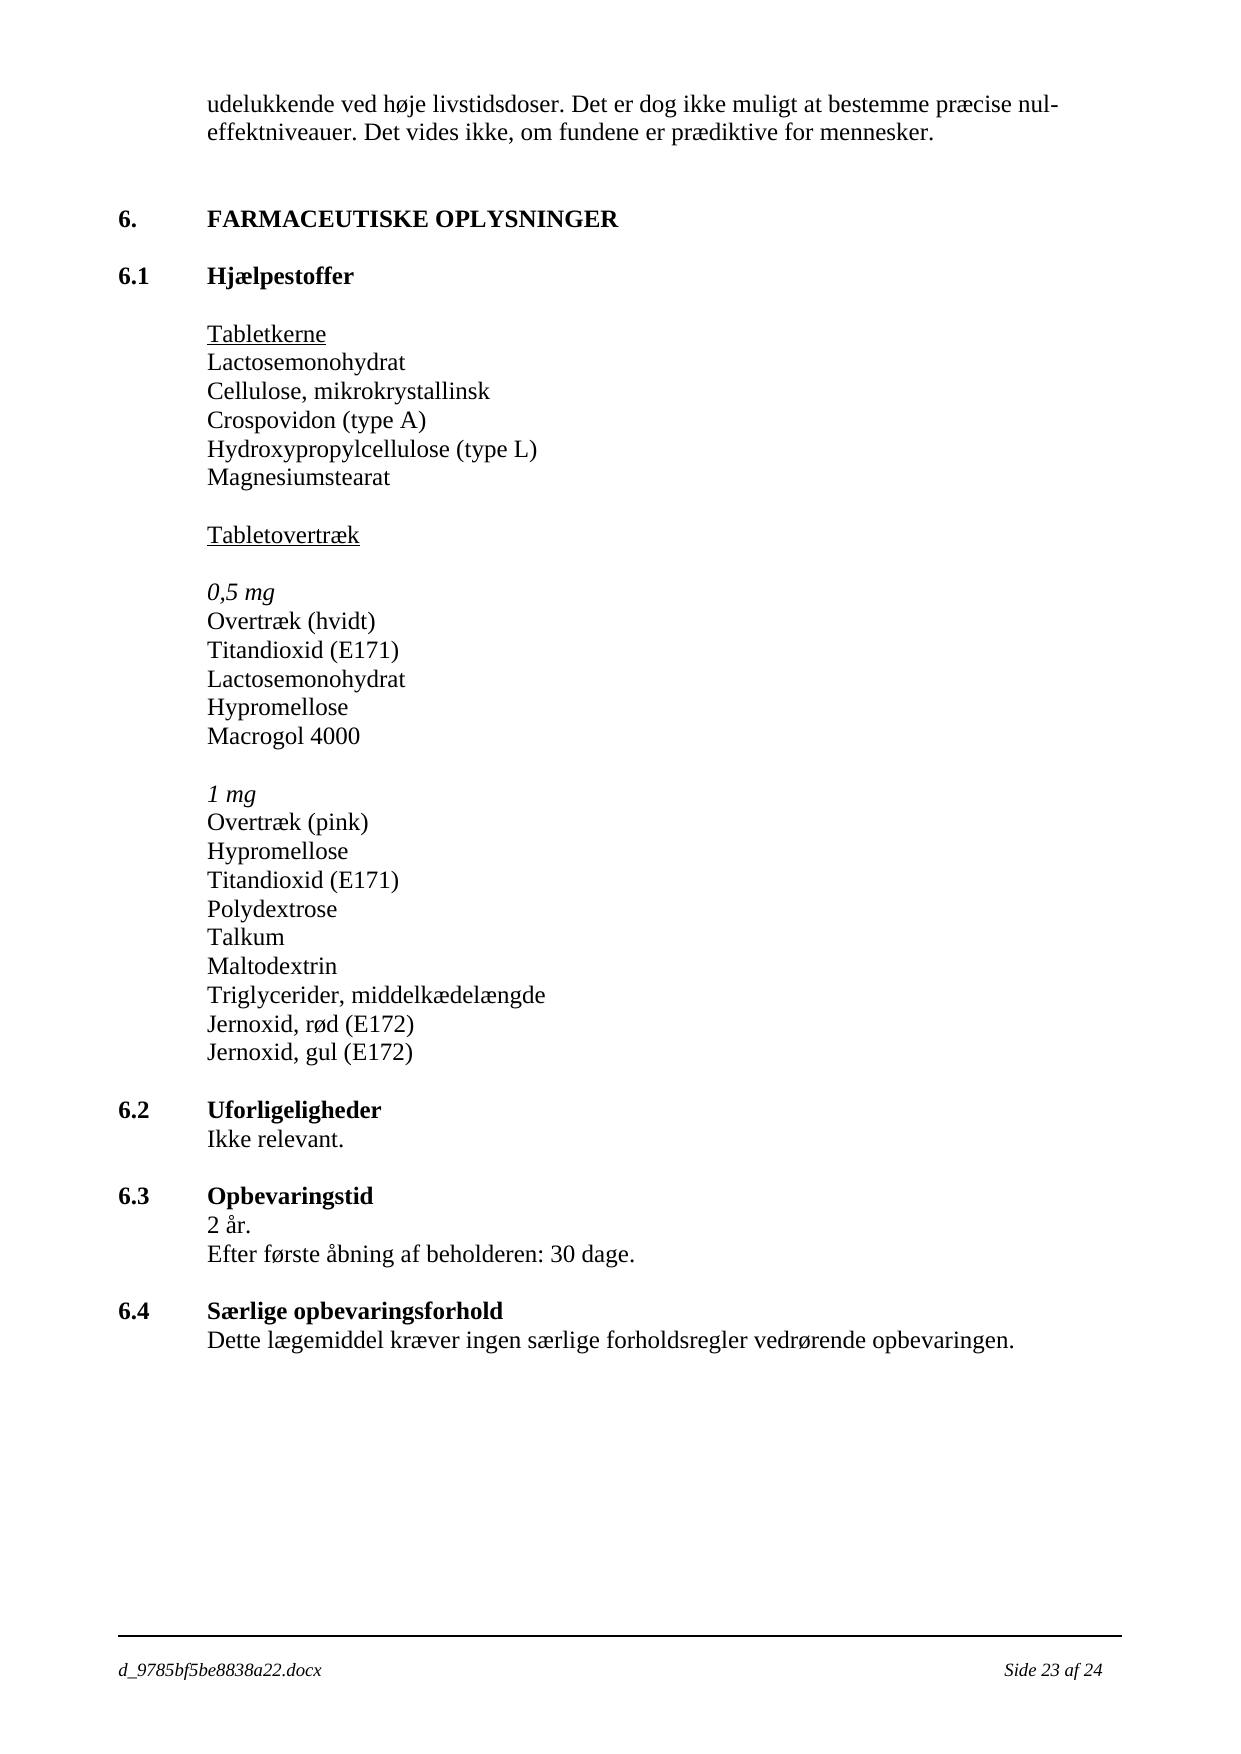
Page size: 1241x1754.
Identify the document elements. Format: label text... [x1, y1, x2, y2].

text Talkum [207, 922, 1122, 951]
text Hypromellose [207, 692, 1122, 721]
text 2 år. [207, 1210, 1122, 1239]
text udelukkende ved høje livstidsdoser. Det er dog ikke muligt at bestemme præcise nul-effektniveauer. Det vides ikke, om fundene er prædiktive for mennesker. [207, 89, 1122, 146]
text Hypromellose [207, 836, 1122, 865]
text Ikke relevant. [207, 1124, 1122, 1152]
text Cellulose, mikrokrystallinsk [207, 376, 1122, 405]
text Efter første åbning af beholderen: 30 dage. [207, 1239, 1122, 1267]
text Tabletkerne [207, 319, 1122, 347]
text Titandioxid (E171) [207, 635, 1122, 664]
text Lactosemonohydrat [207, 664, 1122, 692]
text Tabletovertræk [207, 520, 1122, 549]
text 6. FARMACEUTISKE OPLYSNINGER [118, 204, 1122, 232]
text 1 mg [207, 779, 1122, 807]
text Dette lægemiddel kræver ingen særlige forholdsregler vedrørende opbevaringen. [207, 1325, 1122, 1354]
text Titandioxid (E171) [207, 865, 1122, 894]
text Magnesiumstearat [207, 462, 1122, 491]
text Overtræk (hvidt) [207, 606, 1122, 635]
text Overtræk (pink) [207, 807, 1122, 836]
text Jernoxid, gul (E172) [207, 1037, 1122, 1066]
text Lactosemonohydrat [207, 347, 1122, 376]
text 6.3 Opbevaringstid [118, 1181, 1122, 1210]
text 0,5 mg [207, 577, 1122, 606]
text Jernoxid, rød (E172) [207, 1009, 1122, 1037]
text 6.4 Særlige opbevaringsforhold [118, 1296, 1122, 1325]
text Maltodextrin [207, 951, 1122, 980]
text 6.1 Hjælpestoffer [118, 261, 1122, 290]
text Triglycerider, middelkædelængde [207, 980, 1122, 1009]
text Crospovidon (type A) [207, 405, 1122, 434]
text Macrogol 4000 [207, 721, 1122, 750]
text Hydroxypropylcellulose (type L) [207, 434, 1122, 462]
text Polydextrose [207, 894, 1122, 922]
text 6.2 Uforligeligheder [118, 1095, 1122, 1124]
